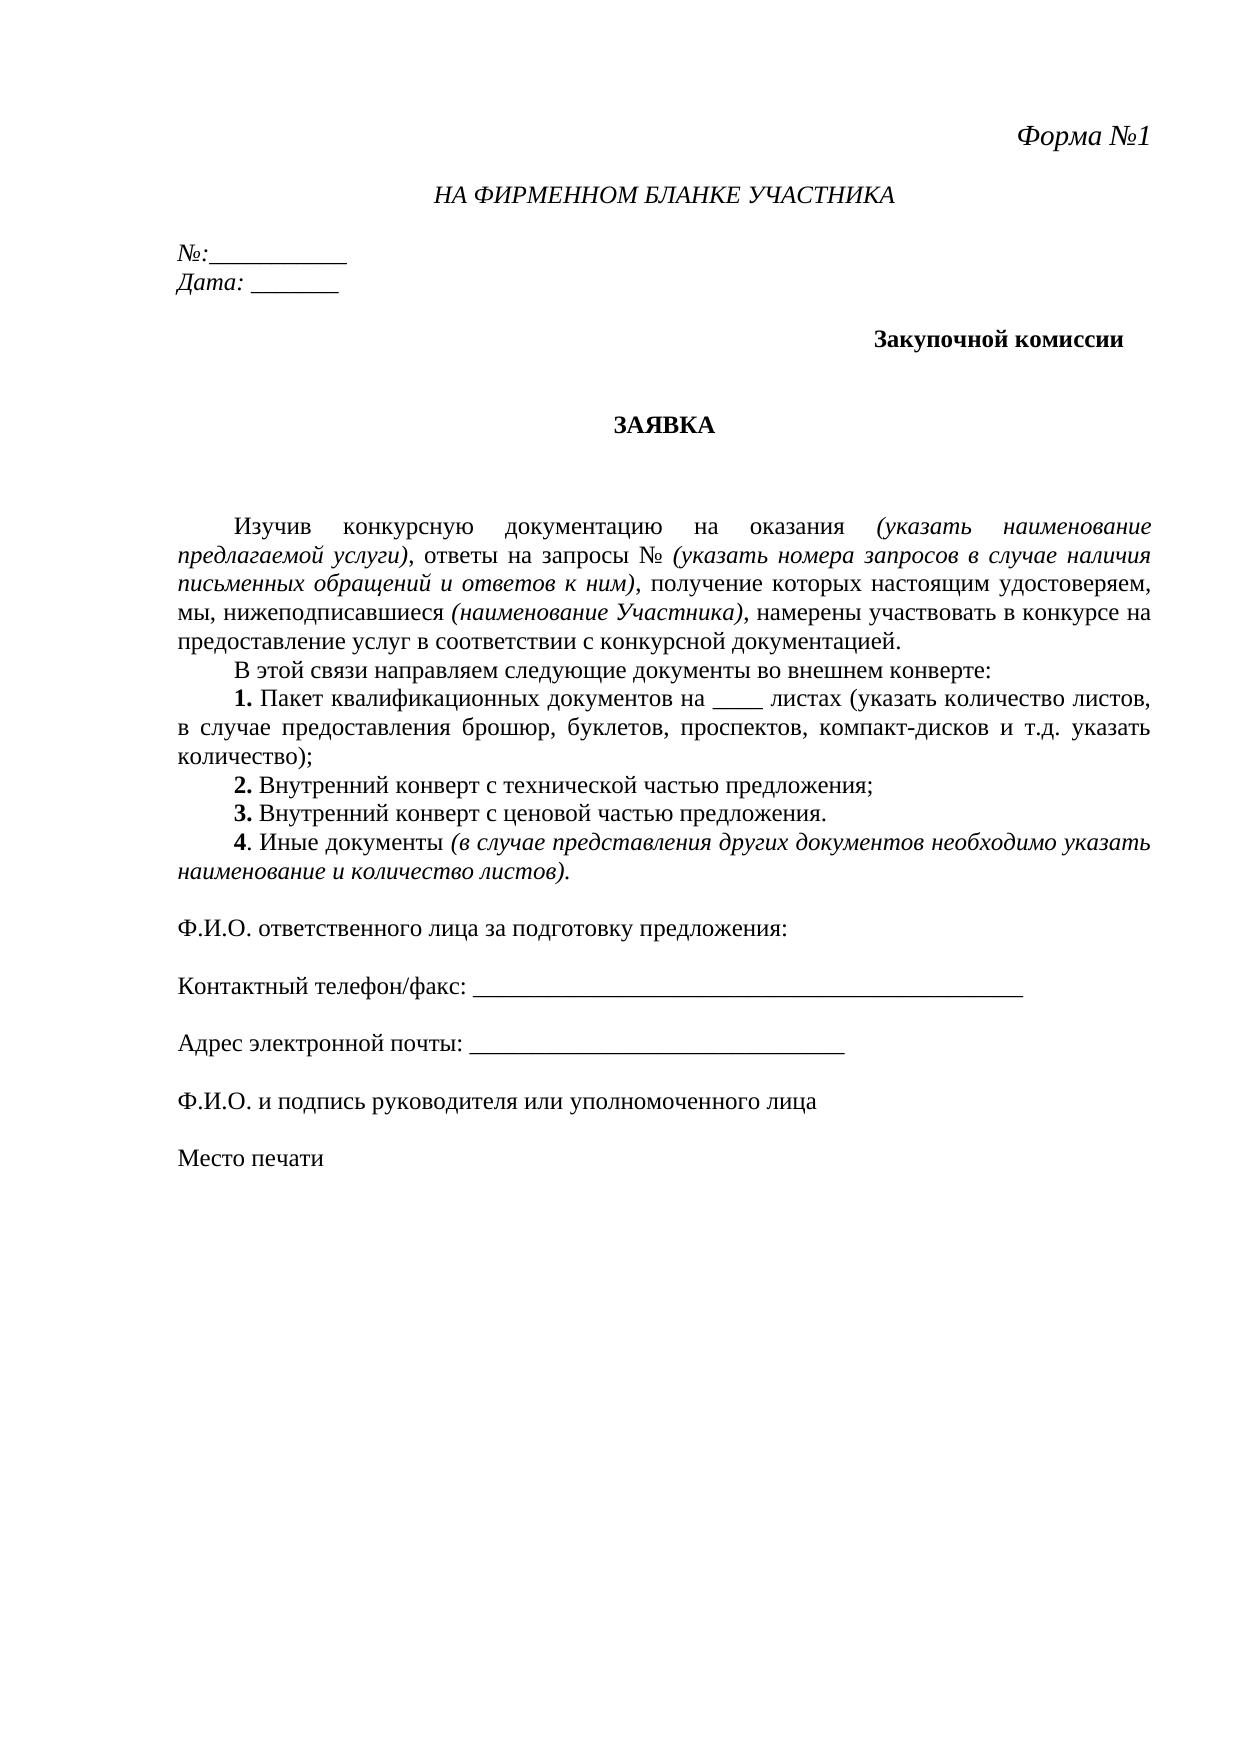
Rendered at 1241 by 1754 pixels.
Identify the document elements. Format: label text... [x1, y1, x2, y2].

text НА ФИРМЕННОМ БЛАНКЕ УЧАСТНИКА [177, 180, 1152, 209]
text Форма №1 [177, 118, 1152, 152]
text №:___________ [177, 238, 1152, 267]
text Контактный телефон/факс: ____________________________________________ [158, 971, 1171, 1000]
text 1. Пакет квалификационных документов на ____ листах (указать количество листов, в случае предоставления брошюр, буклетов, проспектов, компакт-дисков и т.д. указать количество); [177, 683, 1152, 770]
text Дата: _______ [177, 267, 1152, 295]
text Ф.И.О. ответственного лица за подготовку предложения: [158, 913, 1171, 942]
text Изучив конкурсную документацию на оказания (указать наименование предлагаемой услуги), ответы на запросы № (указать номера запросов в случае наличия письменных обращений и ответов к ним), получение которых настоящим удостоверяем, мы, нижеподписавшиеся (наименование Участника), намерены участвовать в конкурсе на предоставление услуг в соответствии с конкурсной документацией. [177, 511, 1152, 655]
text 3. Внутренний конверт с ценовой частью предложения. [177, 798, 1152, 827]
text В этой связи направляем следующие документы во внешнем конверте: [177, 655, 1152, 683]
text Адрес электронной почты: ______________________________ [158, 1028, 1171, 1057]
text 4. Иные документы (в случае представления других документов необходимо указать наименование и количество листов). [177, 827, 1152, 885]
text ЗАЯВКА [177, 410, 1152, 439]
text Место печати [158, 1143, 1171, 1172]
text Ф.И.О. и подпись руководителя или уполномоченного лица [177, 1086, 1152, 1115]
text 2. Внутренний конверт с технической частью предложения; [177, 770, 1152, 798]
text Закупочной комиссии [827, 324, 1163, 353]
